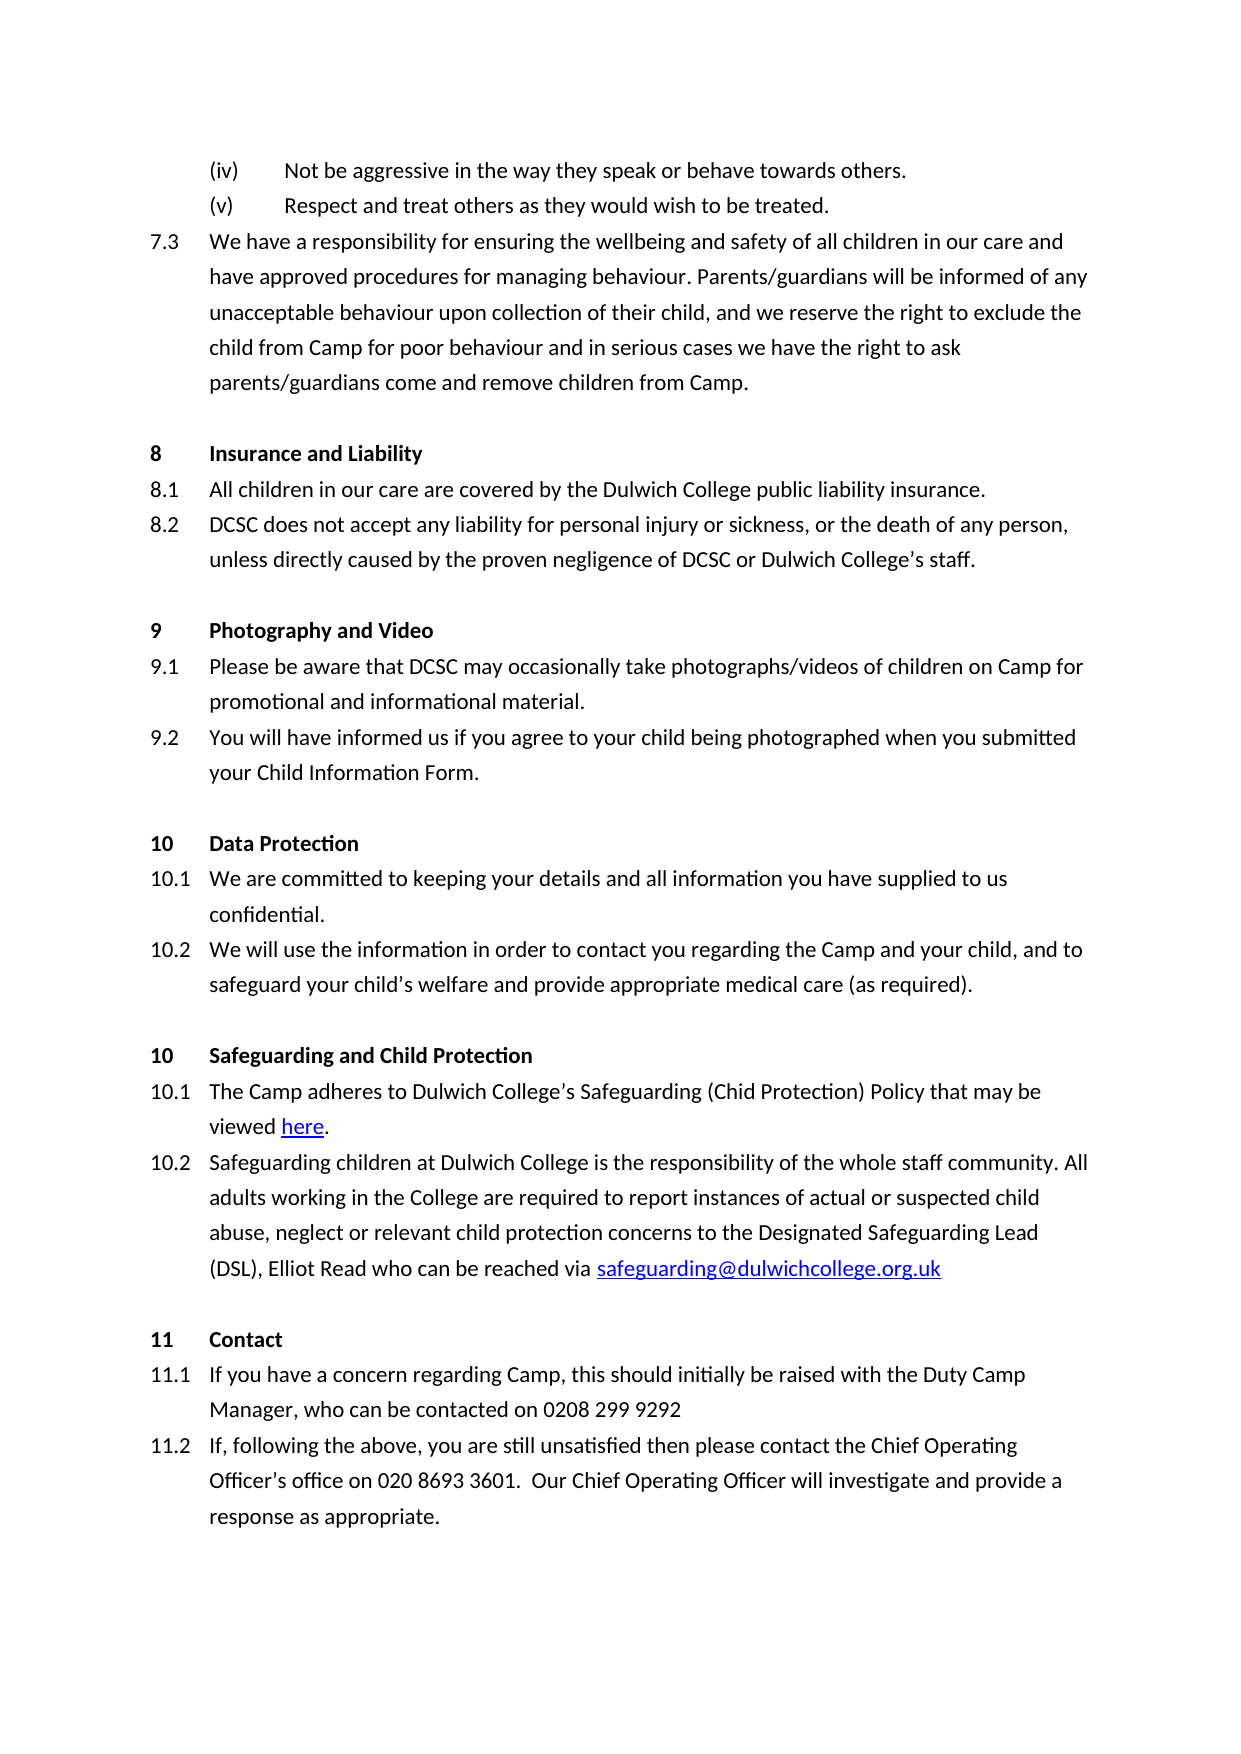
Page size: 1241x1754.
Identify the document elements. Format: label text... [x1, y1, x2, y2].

list We are committed to keeping your details and all information you have supplied to us confidential. [150, 858, 1090, 929]
list Respect and treat others as they would wish to be treated. [209, 185, 1090, 221]
list We have a responsibility for ensuring the wellbeing and safety of all children in our care and have approved procedures for managing behaviour. Parents/guardians will be informed of any unacceptable behaviour upon collection of their child, and we reserve the right to exclude the child from Camp for poor behaviour and in serious cases we have the right to ask parents/guardians come and remove children from Camp. [150, 221, 1090, 398]
list We will use the information in order to contact you regarding the Camp and your child, and to safeguard your child’s welfare and provide appropriate medical care (as required). [150, 929, 1090, 1000]
list All children in our care are covered by the Dulwich College public liability insurance. [150, 469, 1090, 504]
list 11.1 If you have a concern regarding Camp, this should initially be raised with the Duty Camp Manager, who can be contacted on 0208 299 9292 [150, 1354, 1090, 1425]
list 11.2 If, following the above, you are still unsatisfied then please contact the Chief Operating Officer’s office on 020 8693 3601. Our Chief Operating Officer will investigate and provide a response as appropriate. [150, 1425, 1090, 1567]
list 10.2 Safeguarding children at Dulwich College is the responsibility of the whole staff community. All adults working in the College are required to report instances of actual or suspected child abuse, neglect or relevant child protection concerns to the Designated Safeguarding Lead (DSL), Elliot Read who can be reached via safeguarding@dulwichcollege.org.uk [150, 1142, 1090, 1283]
list Insurance and Liability [150, 433, 1090, 469]
list Please be aware that DCSC may occasionally take photographs/videos of children on Camp for promotional and informational material. [150, 646, 1090, 717]
list DCSC does not accept any liability for personal injury or sickness, or the death of any person, unless directly caused by the proven negligence of DCSC or Dulwich College’s staff. [150, 504, 1090, 575]
list Photography and Video [150, 610, 1090, 646]
list You will have informed us if you agree to your child being photographed when you submitted your Child Information Form. [150, 717, 1090, 787]
list Data Protection [150, 823, 1090, 858]
list 11 Contact [150, 1319, 1090, 1354]
list 10.1 The Camp adheres to Dulwich College’s Safeguarding (Chid Protection) Policy that may be viewed here. [150, 1071, 1090, 1142]
list Not be aggressive in the way they speak or behave towards others. [209, 150, 1090, 185]
list 10 Safeguarding and Child Protection [150, 1035, 1090, 1071]
